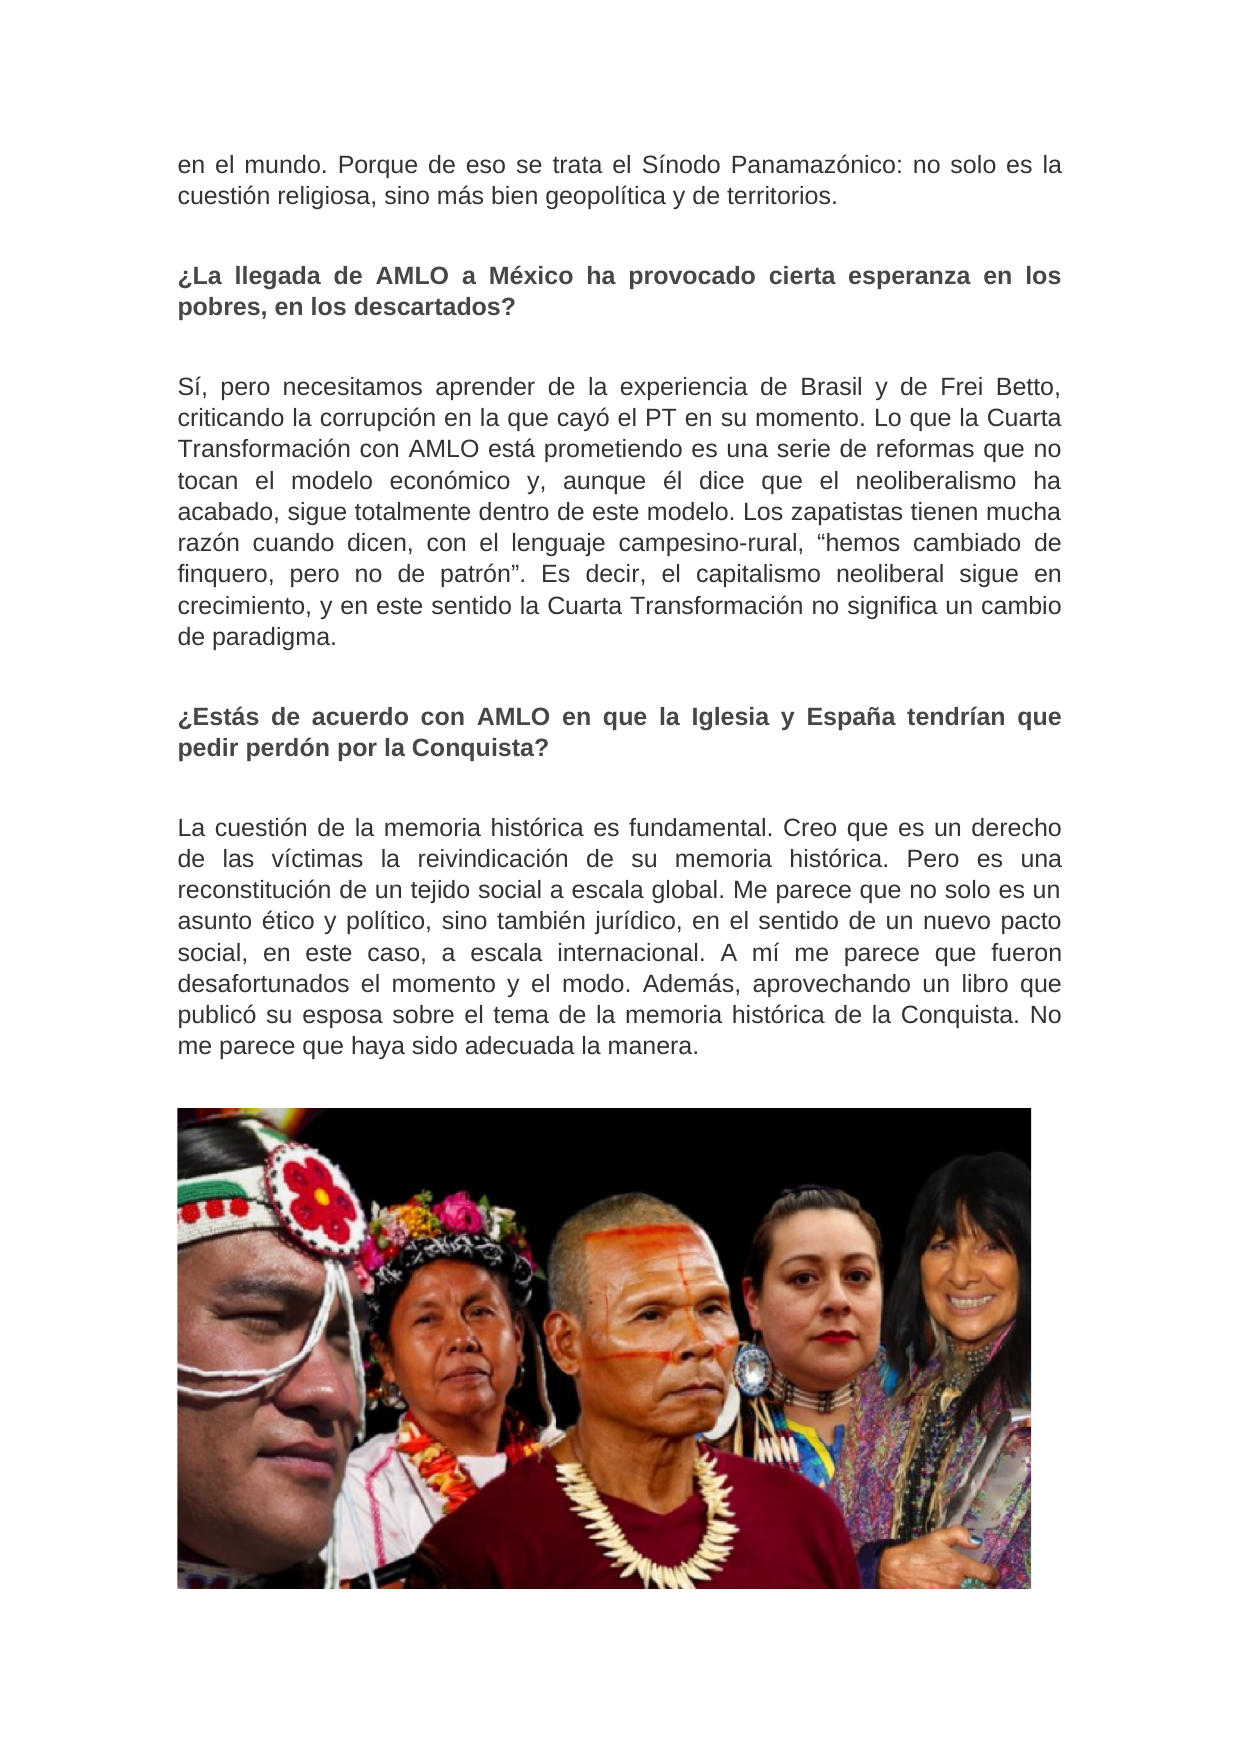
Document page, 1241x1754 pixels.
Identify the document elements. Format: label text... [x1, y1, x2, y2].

text La cuestión de la memoria histórica es fundamental. Creo que es un derecho de las víctimas la reivindicación de su memoria histórica. Pero es una reconstitución de un tejido social a escala global. Me parece que no solo es un asunto ético y político, sino también jurídico, en el sentido de un nuevo pacto social, en este caso, a escala internacional. A mí me parece que fueron desafortunados el momento y el modo. Además, aprovechando un libro que publicó su esposa sobre el tema de la memoria histórica de la Conquista. No me parece que haya sido adecuada la manera. [177, 810, 1063, 1060]
picture [177, 1108, 1032, 1589]
text ¿Estás de acuerdo con AMLO en que la Iglesia y España tendrían que pedir perdón por la Conquista? [177, 699, 1063, 762]
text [177, 148, 1063, 210]
text ¿La llegada de AMLO a México ha provocado cierta esperanza en los pobres, en los descartados? [177, 258, 1063, 321]
text Sí, pero necesitamos aprender de la experiencia de Brasil y de Frei Betto, criticando la corrupción en la que cayó el PT en su momento. Lo que la Cuarta Transformación con AMLO está prometiendo es una serie de reformas que no tocan el modelo económico y, aunque él dice que el neoliberalismo ha acabado, sigue totalmente dentro de este modelo. Los zapatistas tienen mucha razón cuando dicen, con el lenguaje campesino-rural, “hemos cambiado de finquero, pero no de patrón”. Es decir, el capitalismo neoliberal sigue en crecimiento, y en este sentido la Cuarta Transformación no significa un cambio de paradigma. [177, 369, 1063, 651]
